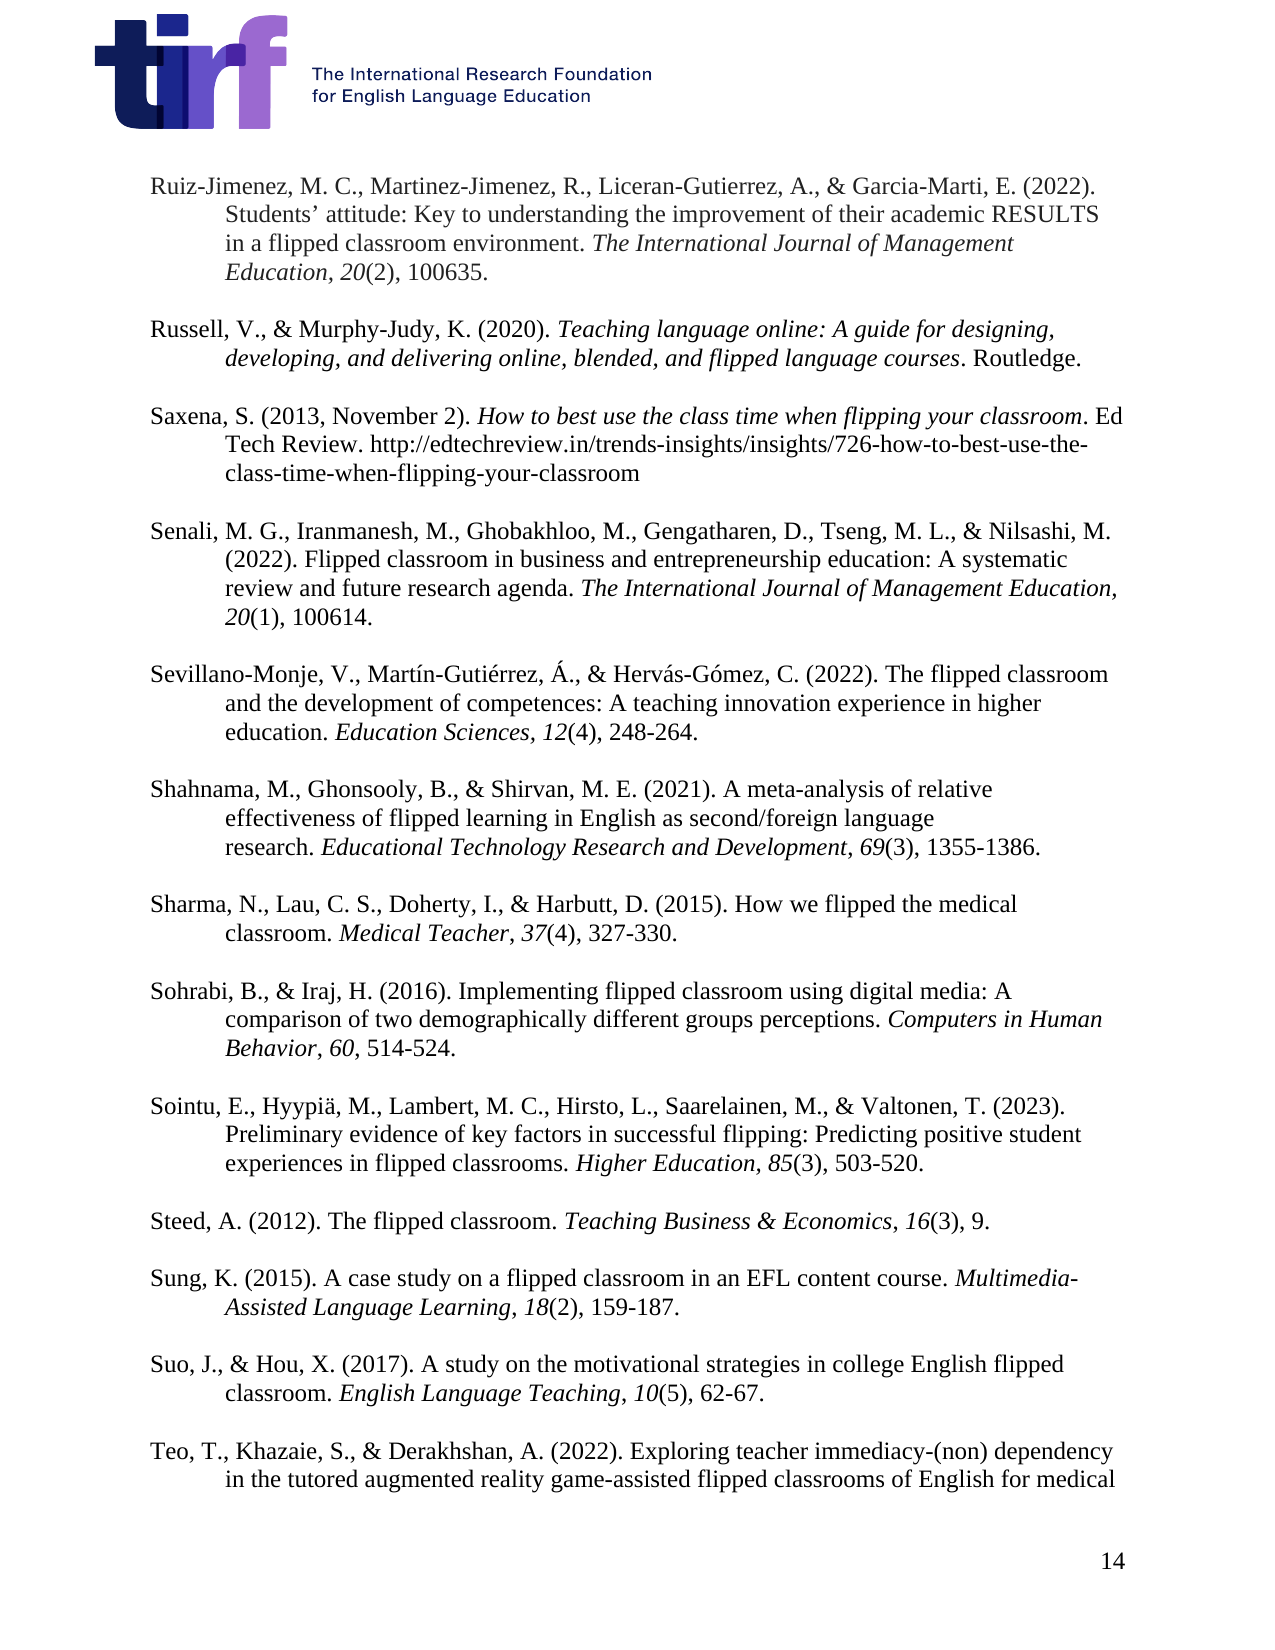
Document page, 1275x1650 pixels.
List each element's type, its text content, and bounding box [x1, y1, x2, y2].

text Suo, J., & Hou, X. (2017). A study on the motivational strategies in college English flipped classroom. English Language Teaching, 10(5), 62-67. [150, 1349, 1125, 1407]
text Saxena, S. (2013, November 2). How to best use the class time when flipping your classroom. Ed Tech Review. http://edtechreview.in/trends-insights/insights/726-how-to-best-use-the-class-time-when-flipping-your-classroom [150, 401, 1125, 487]
text Sung, K. (2015). A case study on a flipped classroom in an EFL content course. Multimedia-Assisted Language Learning, 18(2), 159-187. [150, 1263, 1125, 1321]
text Ruiz-Jimenez, M. C., Martinez-Jimenez, R., Liceran-Gutierrez, A., & Garcia-Marti, E. (2022). Students’ attitude: Key to understanding the improvement of their academic RESULTS in a flipped classroom environment. The International Journal of Management Education, 20(2), 100635. [150, 171, 1125, 286]
text Senali, M. G., Iranmanesh, M., Ghobakhloo, M., Gengatharen, D., Tseng, M. L., & Nilsashi, M. (2022). Flipped classroom in business and entrepreneurship education: A systematic review and future research agenda. The International Journal of Management Education, 20(1), 100614. [150, 516, 1125, 631]
text Sharma, N., Lau, C. S., Doherty, I., & Harbutt, D. (2015). How we flipped the medical classroom. Medical Teacher, 37(4), 327-330. [150, 889, 1125, 947]
text Shahnama, M., Ghonsooly, B., & Shirvan, M. E. (2021). A meta-analysis of relative effectiveness of flipped learning in English as second/foreign language research. Educational Technology Research and Development, 69(3), 1355-1386. [150, 774, 1125, 861]
text Russell, V., & Murphy-Judy, K. (2020). Teaching language online: A guide for designing, developing, and delivering online, blended, and flipped language courses. Routledge. [150, 314, 1125, 372]
text Sevillano-Monje, V., Martín-Gutiérrez, Á., & Hervás-Gómez, C. (2022). The flipped classroom and the development of competences: A teaching innovation experience in higher education. Education Sciences, 12(4), 248-264. [150, 659, 1125, 746]
text Steed, A. (2012). The flipped classroom. Teaching Business & Economics, 16(3), 9. [150, 1206, 1125, 1234]
text Sointu, E., Hyypiä, M., Lambert, M. C., Hirsto, L., Saarelainen, M., & Valtonen, T. (2023). Preliminary evidence of key factors in successful flipping: Predicting positive student experiences in flipped classrooms. Higher Education, 85(3), 503-520. [150, 1091, 1125, 1177]
text Sohrabi, B., & Iraj, H. (2016). Implementing flipped classroom using digital media: A comparison of two demographically different groups perceptions. Computers in Human Behavior, 60, 514-524. [150, 976, 1125, 1062]
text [150, 1436, 1125, 1493]
picture [94, 14, 658, 129]
